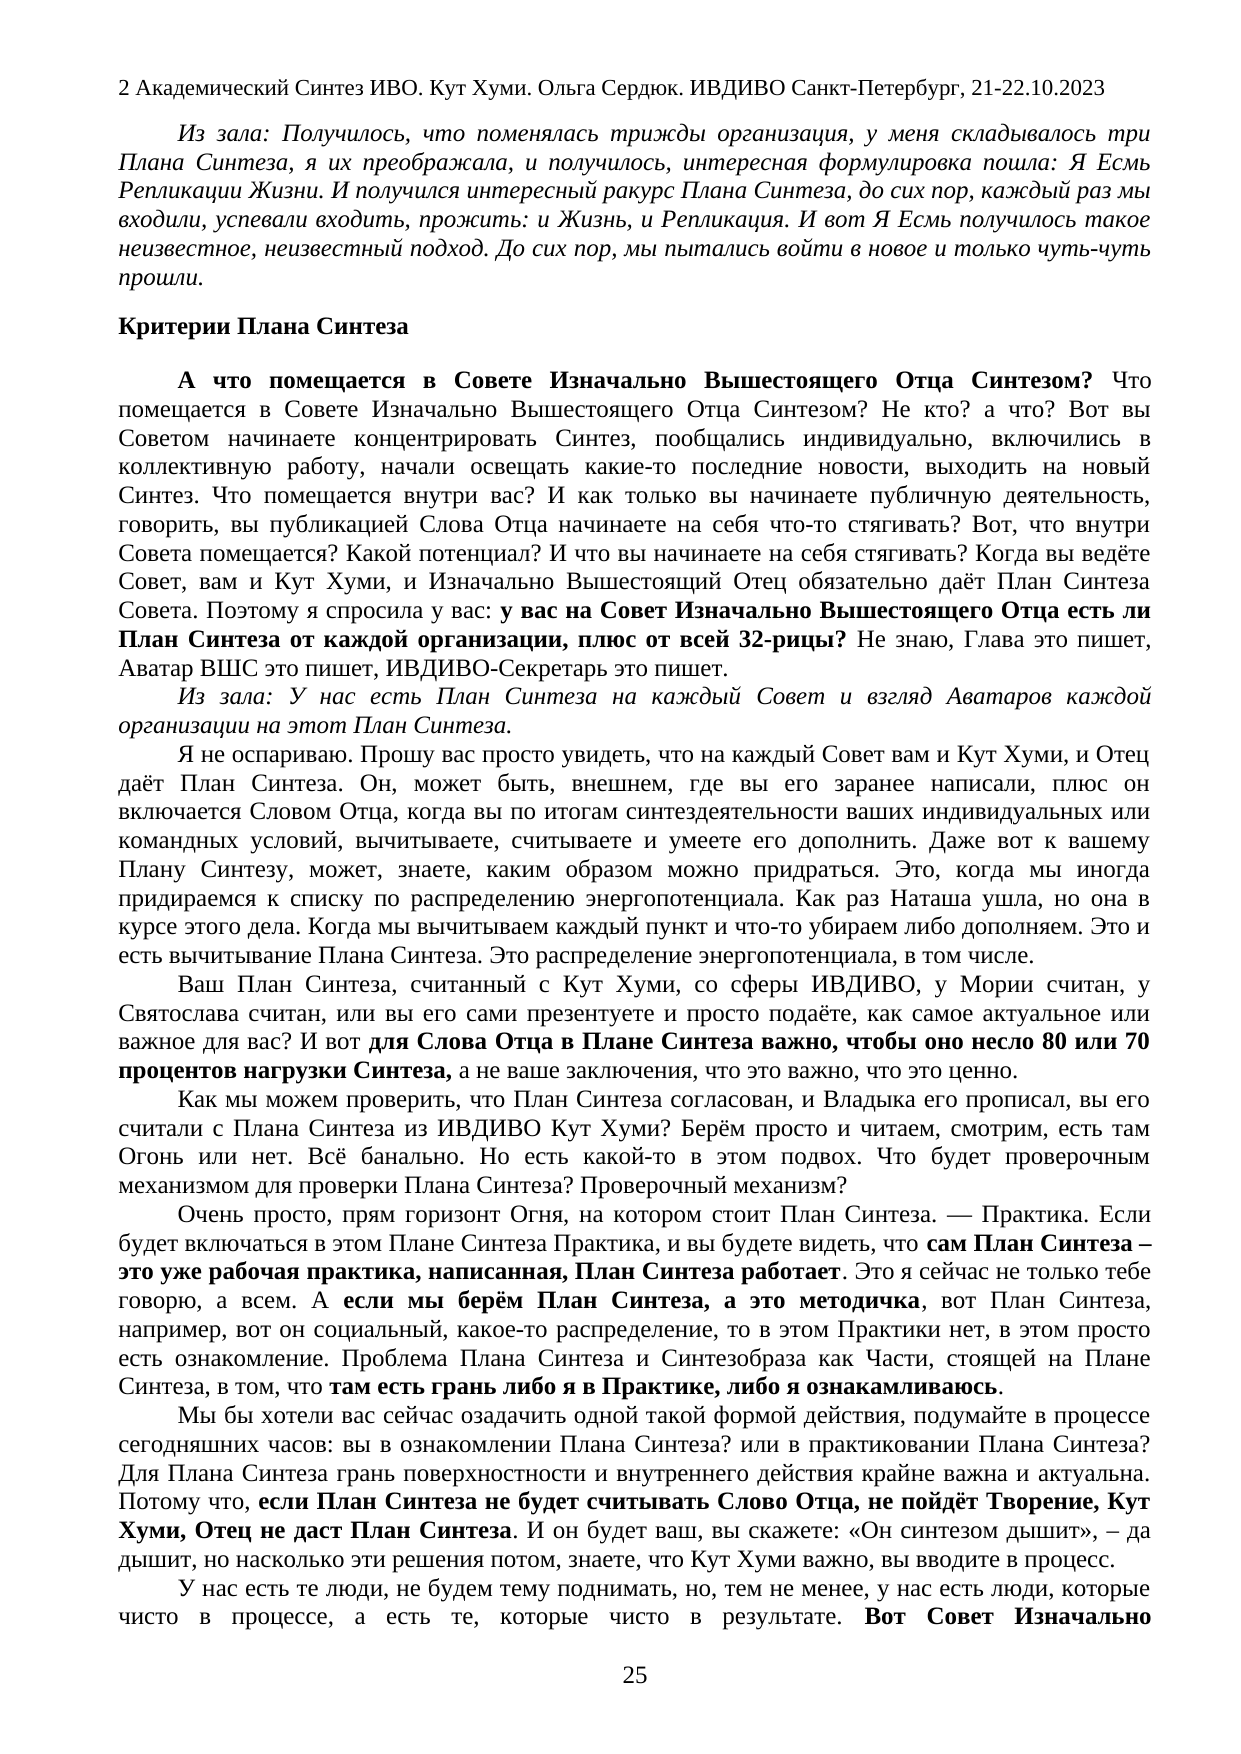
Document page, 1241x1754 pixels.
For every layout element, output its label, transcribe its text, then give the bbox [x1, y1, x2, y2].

text А что помещается в Совете Изначально Вышестоящего Отца Синтезом? Что помещается в Совете Изначально Вышестоящего Отца Синтезом? Не кто? а что? Вот вы Советом начинаете концентрировать Синтез, пообщались индивидуально, включились в коллективную работу, начали освещать какие-то последние новости, выходить на новый Синтез. Что помещается внутри вас? И как только вы начинаете публичную деятельность, говорить, вы публикацией Слова Отца начинаете на себя что-то стягивать? Вот, что внутри Совета помещается? Какой потенциал? И что вы начинаете на себя стягивать? Когда вы ведёте Совет, вам и Кут Хуми, и Изначально Вышестоящий Отец обязательно даёт План Синтеза Совета. Поэтому я спросила у вас: у вас на Совет Изначально Вышестоящего Отца есть ли План Синтеза от каждой организации, плюс от всей 32-рицы? Не знаю, Глава это пишет, Аватар ВШС это пишет, ИВДИВО-Секретарь это пишет. [118, 365, 1152, 681]
subtitle Критерии Плана Синтеза [118, 311, 1152, 340]
text Из зала: У нас есть План Синтеза на каждый Совет и взгляд Аватаров каждой организации на этот План Синтеза. [118, 681, 1152, 739]
text Очень просто, прям горизонт Огня, на котором стоит План Синтеза. — Практика. Если будет включаться в этом Плане Синтеза Практика, и вы будете видеть, что сам План Синтеза – это уже рабочая практика, написанная, План Синтеза работает. Это я сейчас не только тебе говорю, а всем. А если мы берём План Синтеза, а это методичка, вот План Синтеза, например, вот он социальный, какое-то распределение, то в этом Практики нет, в этом просто есть ознакомление. Проблема Плана Синтеза и Синтезобраза как Части, стоящей на Плане Синтеза, в том, что там есть грань либо я в Практике, либо я ознакамливаюсь. [118, 1199, 1152, 1400]
text Ваш План Синтеза, считанный с Кут Хуми, со сферы ИВДИВО, у Мории считан, у Святослава считан, или вы его сами презентуете и просто подаёте, как самое актуальное или важное для вас? И вот для Слова Отца в Плане Синтеза важно, чтобы оно несло 80 или 70 процентов нагрузки Синтеза, а не ваше заключения, что это важно, что это ценно. [118, 969, 1152, 1084]
text Мы бы хотели вас сейчас озадачить одной такой формой действия, подумайте в процессе сегодняшних часов: вы в ознакомлении Плана Синтеза? или в практиковании Плана Синтеза? Для Плана Синтеза грань поверхностности и внутреннего действия крайне важна и актуальна. Потому что, если План Синтеза не будет считывать Слово Отца, не пойдёт Творение, Кут Хуми, Отец не даст План Синтеза. И он будет ваш, вы скажете: «Он синтезом дышит», – да дышит, но насколько эти решения потом, знаете, что Кут Хуми важно, вы вводите в процесс. [118, 1400, 1152, 1573]
text Из зала: Получилось, что поменялась трижды организация, у меня складывалось три Плана Синтеза, я их преображала, и получилось, интересная формулировка пошла: Я Есмь Репликации Жизни. И получился интересный ракурс Плана Синтеза, до сих пор, каждый раз мы входили, успевали входить, прожить: и Жизнь, и Репликация. И вот Я Есмь получилось такое неизвестное, неизвестный подход. До сих пор, мы пытались войти в новое и только чуть-чуть прошли. [118, 118, 1152, 291]
text Как мы можем проверить, что План Синтеза согласован, и Владыка его прописал, вы его считали с Плана Синтеза из ИВДИВО Кут Хуми? Берём просто и читаем, смотрим, есть там Огонь или нет. Всё банально. Но есть какой-то в этом подвох. Что будет проверочным механизмом для проверки Плана Синтеза? Проверочный механизм? [118, 1084, 1152, 1199]
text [118, 1573, 1152, 1630]
text Я не оспариваю. Прошу вас просто увидеть, что на каждый Совет вам и Кут Хуми, и Отец даёт План Синтеза. Он, может быть, внешнем, где вы его заранее написали, плюс он включается Словом Отца, когда вы по итогам синтездеятельности ваших индивидуальных или командных условий, вычитываете, считываете и умеете его дополнить. Даже вот к вашему Плану Синтезу, может, знаете, каким образом можно придраться. Это, когда мы иногда придираемся к списку по распределению энергопотенциала. Как раз Наташа ушла, но она в курсе этого дела. Когда мы вычитываем каждый пункт и что-то убираем либо дополняем. Это и есть вычитывание Плана Синтеза. Это распределение энергопотенциала, в том числе. [118, 739, 1152, 969]
